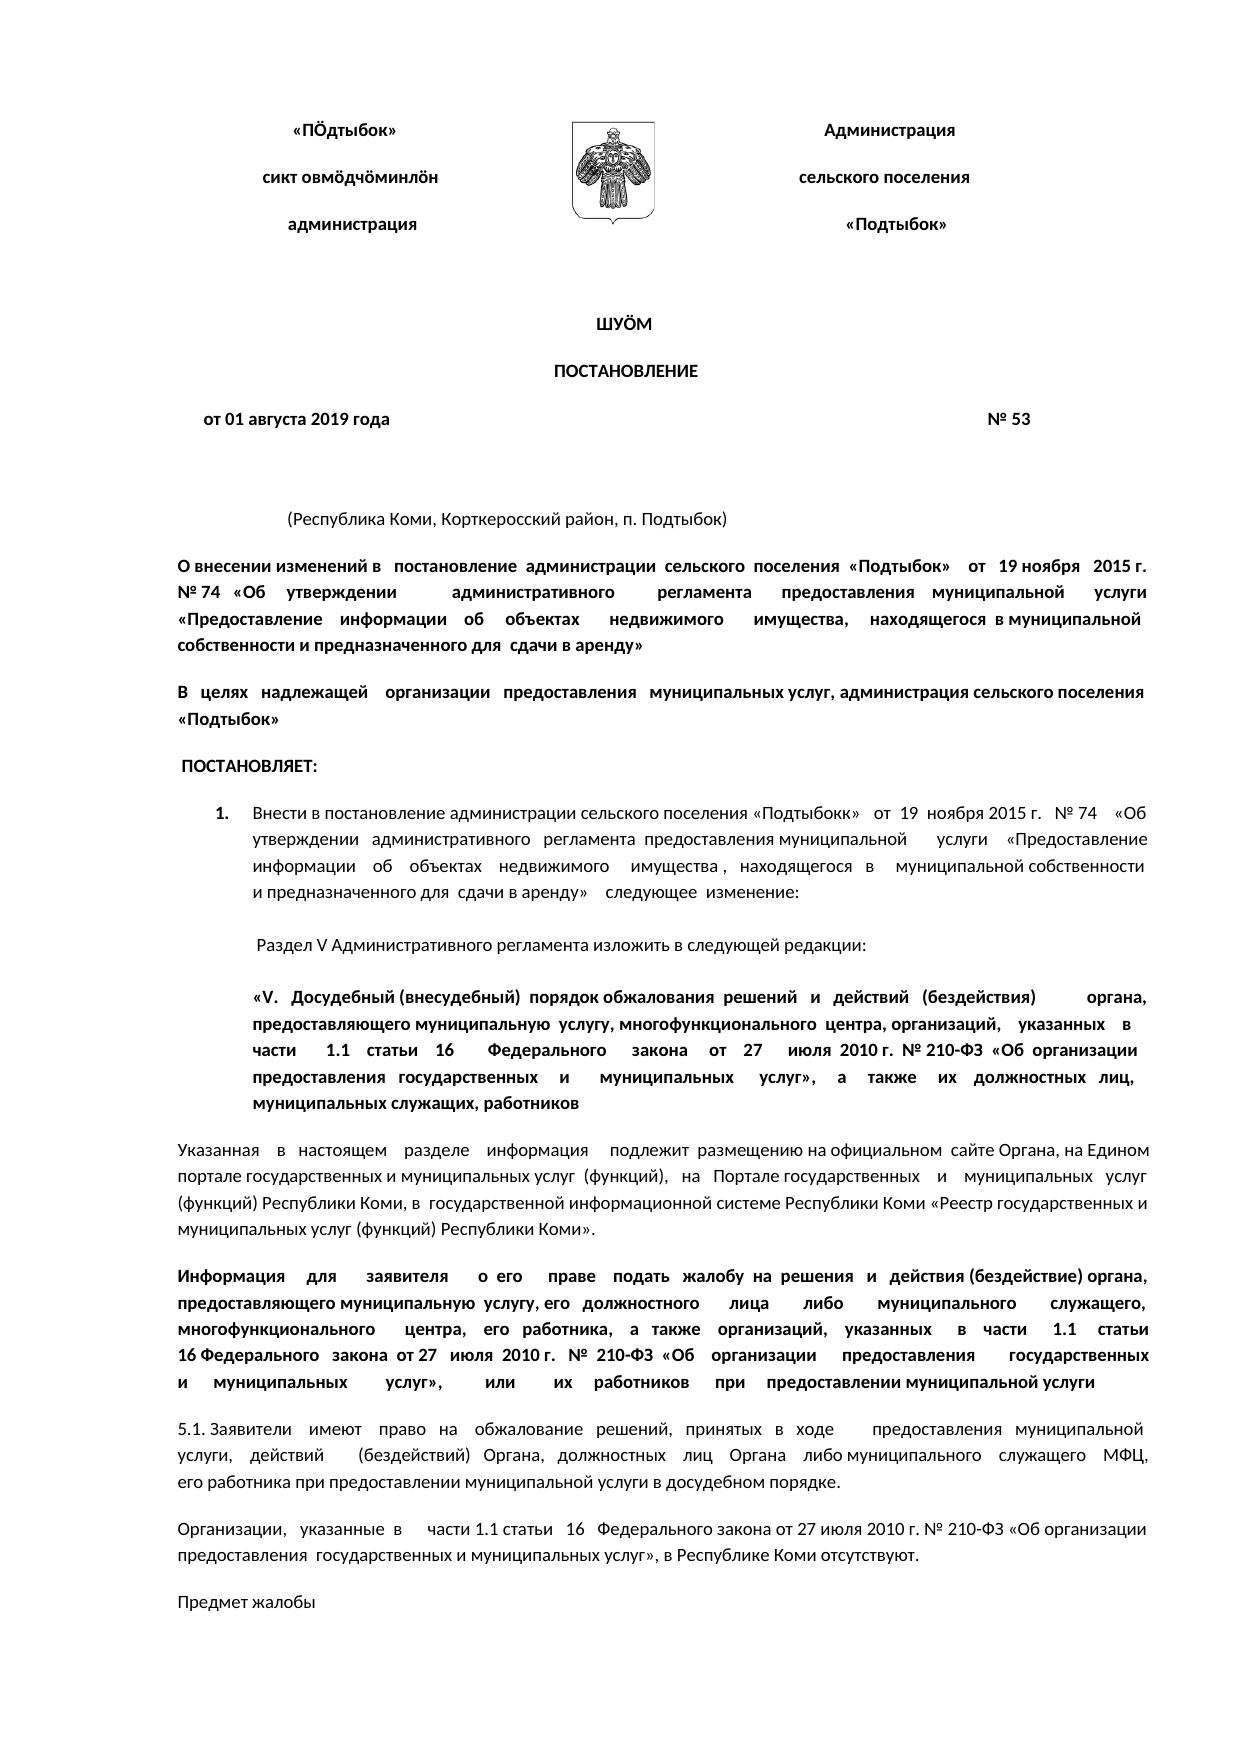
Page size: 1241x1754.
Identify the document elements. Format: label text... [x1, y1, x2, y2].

text О внесении изменений в постановление администрации сельского поселения «Подтыбок» от 19 ноября 2015 г. № 74 «Об утверждении административного регламента предоставления муниципальной услуги «Предоставление информации об объектах недвижимого имущества, находящегося в муниципальной собственности и предназначенного для сдачи в аренду» [177, 554, 1152, 656]
table_cell ШУÖМ ПОСТАНОВЛЕНИЕ [192, 313, 1119, 407]
text Организации, указанные в части 1.1 статьи 16 Федерального закона от 27 июля 2010 г. № 210-ФЗ «Об организации предоставления государственных и муниципальных услуг», в Республике Коми отсутствуют. [177, 1517, 1152, 1566]
list Раздел V Административного регламента изложить в следующей редакции: [252, 933, 1152, 956]
text В целях надлежащей организации предоставления муниципальных услуг, администрация сельского поселения «Подтыбок» [177, 681, 1152, 730]
list Внести в постановление администрации сельского поселения «Подтыбокк» от 19 ноября 2015 г. № 74 «Об утверждении административного регламента предоставления муниципальной услуги «Предоставление информации об объектах недвижимого имущества , находящегося в муниципальной собственности и предназначенного для сдачи в аренду» следующее изменение: [215, 801, 1152, 903]
table_cell от 01 августа 2019 года [192, 407, 655, 507]
text Предмет жалобы [177, 1591, 1152, 1613]
table_header [558, 118, 749, 312]
text (Республика Коми, Корткеросский район, п. Подтыбок) [177, 507, 1152, 530]
table_header «ПÖдтыбок» сикт овмöдчöминлöн администрация [192, 118, 557, 312]
text 5.1. Заявители имеют право на обжалование решений, принятых в ходе предоставления муниципальной услуги, действий (бездействий) Органа, должностных лиц Органа либо муниципального служащего МФЦ, его работника при предоставлении муниципальной услуги в досудебном порядке. [177, 1417, 1152, 1493]
text Информация для заявителя о его праве подать жалобу на решения и действия (бездействие) органа, предоставляющего муниципальную услугу, его должностного лица либо муниципального служащего, многофункционального центра, его работника, а также организаций, указанных в части 1.1 статьи 16 Федерального закона от 27 июля 2010 г. № 210-ФЗ «Об организации предоставления государственных и муниципальных услуг», или их работников при предоставлении муниципальной услуги [177, 1264, 1152, 1393]
text ПОСТАНОВЛЯЕТ: [177, 754, 1152, 777]
picture [568, 118, 655, 228]
text Указанная в настоящем разделе информация подлежит размещению на официальном сайте Органа, на Едином портале государственных и муниципальных услуг (функций), на Портале государственных и муниципальных услуг (функций) Республики Коми, в государственной информационной системе Республики Коми «Реестр государственных и муниципальных услуг (функций) Республики Коми». [177, 1138, 1152, 1240]
list «V. Досудебный (внесудебный) порядок обжалования решений и действий (бездействия) органа, предоставляющего муниципальную услугу, многофункционального центра, организаций, указанных в части 1.1 статьи 16 Федерального закона от 27 июля 2010 г. № 210-ФЗ «Об организации предоставления государственных и муниципальных услуг», а также их должностных лиц, муниципальных служащих, работников [252, 986, 1152, 1114]
table_header Администрация сельского поселения «Подтыбок» [750, 118, 1119, 312]
table_cell № 53 [655, 407, 1119, 507]
